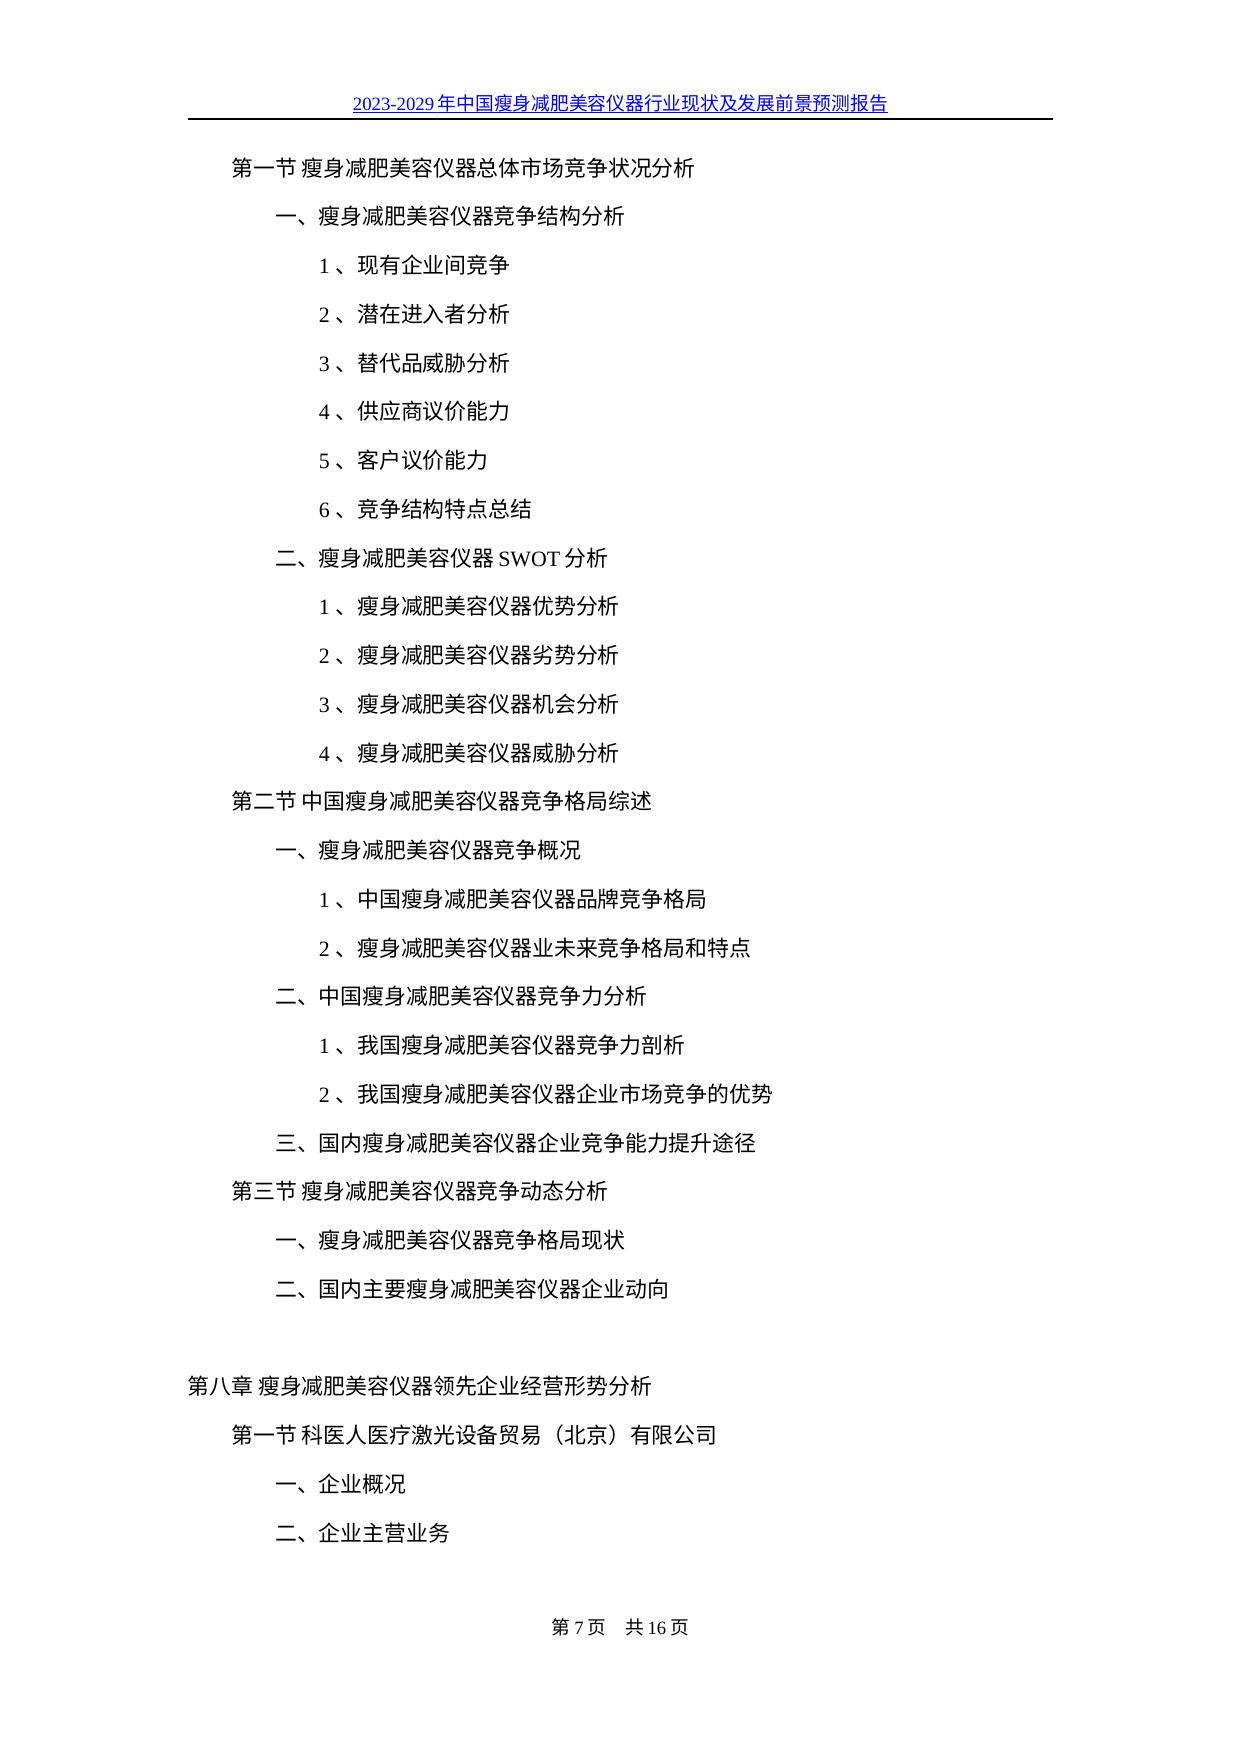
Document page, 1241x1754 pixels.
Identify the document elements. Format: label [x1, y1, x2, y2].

text [187, 150, 1053, 1548]
